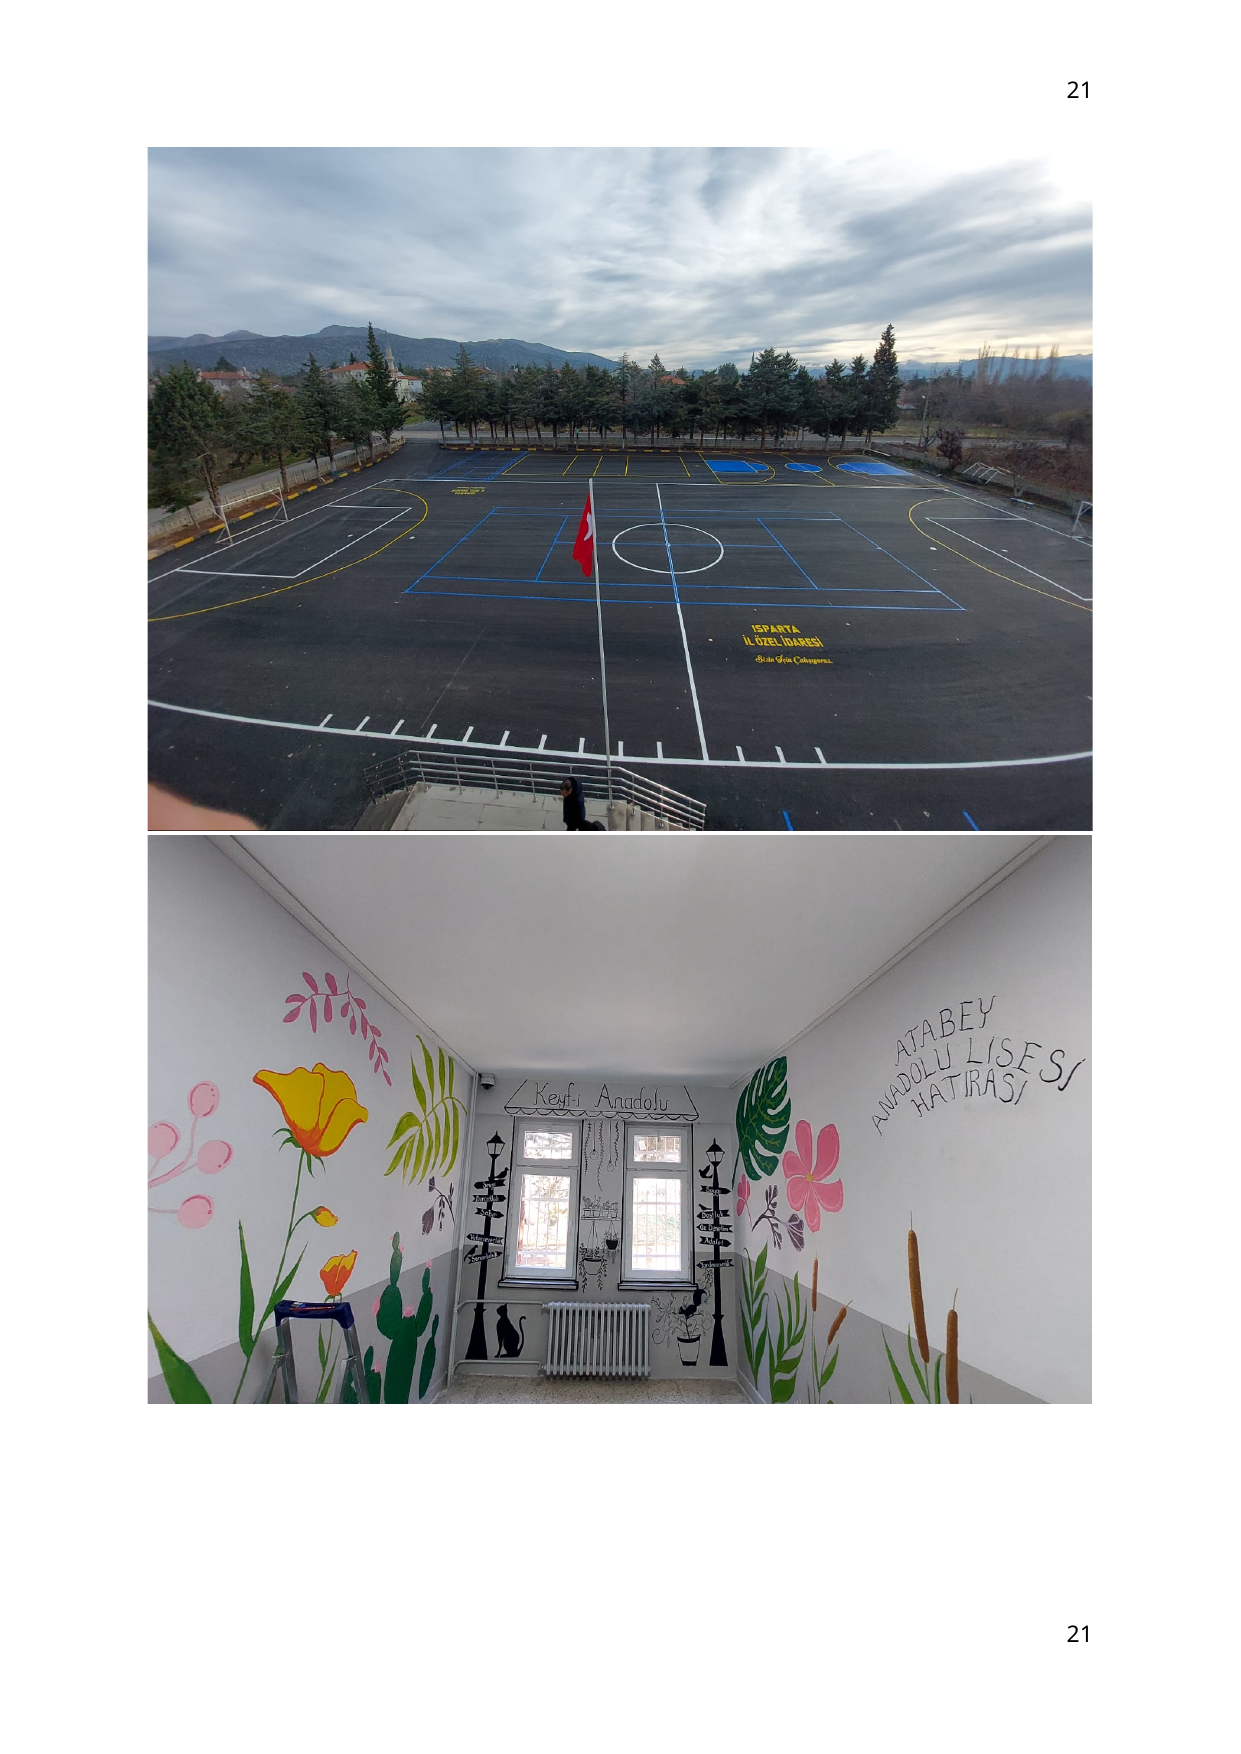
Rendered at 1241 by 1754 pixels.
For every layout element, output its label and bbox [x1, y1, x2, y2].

picture [147, 835, 1092, 1404]
picture [147, 147, 1093, 831]
